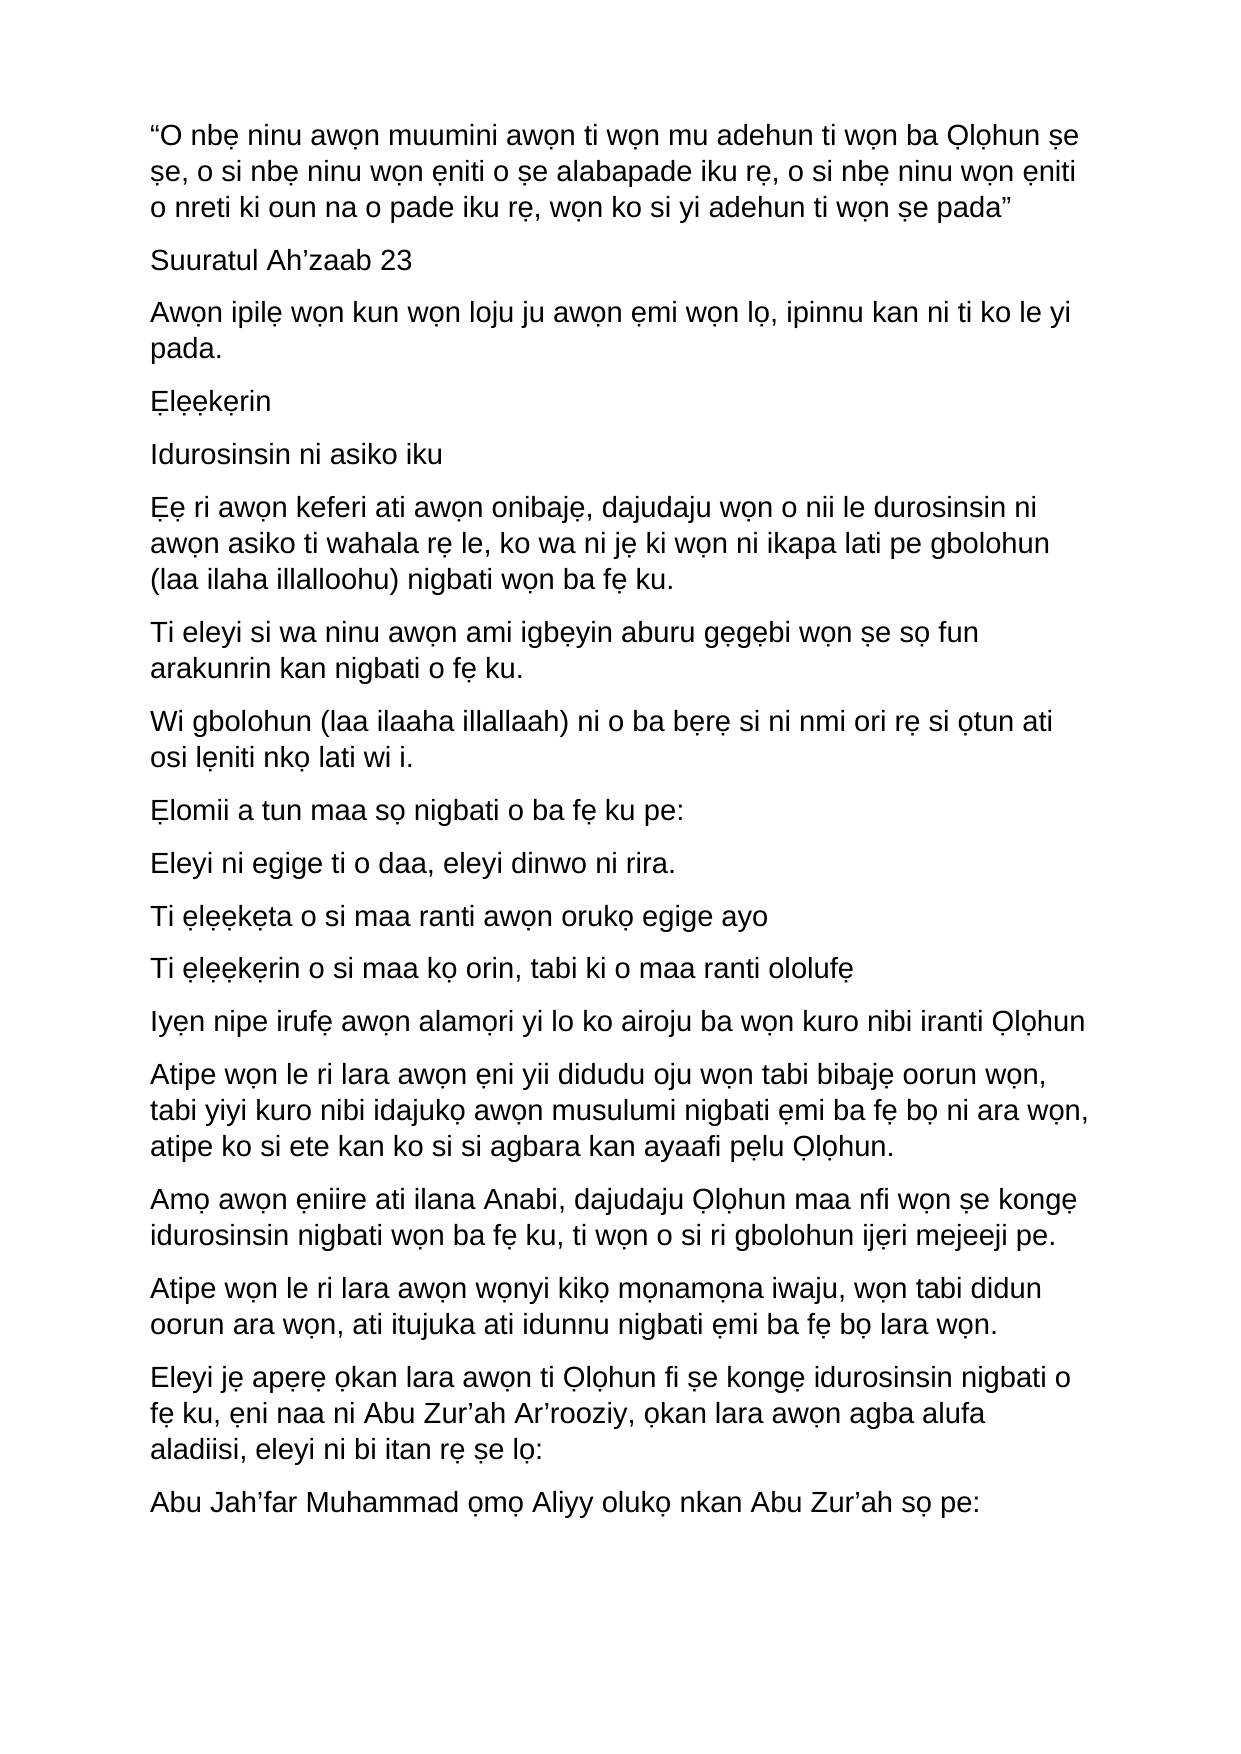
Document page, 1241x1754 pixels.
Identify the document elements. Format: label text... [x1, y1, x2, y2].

text Suuratul Ah’zaab 23 [150, 243, 1090, 276]
text Ẹẹ ri awọn keferi ati awọn onibajẹ, dajudaju wọn o nii le durosinsin ni awọn asiko ti wahala rẹ le, ko wa ni jẹ ki wọn ni ikapa lati pe gbolohun (laa ilaha illalloohu) nigbati wọn ba fẹ ku. [150, 490, 1090, 596]
text Ti ẹlẹẹkẹta o si maa ranti awọn orukọ egige ayo [150, 899, 1090, 932]
text “O nbẹ ninu awọn muumini awọn ti wọn mu adehun ti wọn ba Ọlọhun ṣe ṣe, o si nbẹ ninu wọn ẹniti o ṣe alabapade iku rẹ, o si nbẹ ninu wọn ẹniti o nreti ki oun na o pade iku rẹ, wọn ko si yi adehun ti wọn ṣe pada” [150, 117, 1090, 223]
text Atipe wọn le ri lara awọn ẹni yii didudu oju wọn tabi bibajẹ oorun wọn, tabi yiyi kuro nibi idajukọ awọn musulumi nigbati ẹmi ba fẹ bọ ni ara wọn, atipe ko si ete kan ko si si agbara kan ayaafi pẹlu Ọlọhun. [150, 1057, 1090, 1163]
text Eleyi ni egige ti o daa, eleyi dinwo ni rira. [150, 846, 1090, 879]
text Amọ awọn ẹniire ati ilana Anabi, dajudaju Ọlọhun maa nfi wọn ṣe kongẹ idurosinsin nigbati wọn ba fẹ ku, ti wọn o si ri gbolohun ijẹri mejeeji pe. [150, 1182, 1090, 1252]
text Ti ẹlẹẹkẹrin o si maa kọ orin, tabi ki o maa ranti ololufẹ [150, 951, 1090, 985]
text Ti eleyi si wa ninu awọn ami igbẹyin aburu gẹgẹbi wọn ṣe sọ fun arakunrin kan nigbati o fẹ ku. [150, 615, 1090, 685]
text Atipe wọn le ri lara awọn wọnyi kikọ mọnamọna iwaju, wọn tabi didun oorun ara wọn, ati itujuka ati idunnu nigbati ẹmi ba fẹ bọ lara wọn. [150, 1271, 1090, 1341]
text Awọn ipilẹ wọn kun wọn loju ju awọn ẹmi wọn lọ, ipinnu kan ni ti ko le yi pada. [150, 295, 1090, 365]
text Ẹlomii a tun maa sọ nigbati o ba fẹ ku pe: [150, 793, 1090, 827]
text Idurosinsin ni asiko iku [150, 437, 1090, 471]
text Wi gbolohun (laa ilaaha illallaah) ni o ba bẹrẹ si ni nmi ori rẹ si ọtun ati osi lẹniti nkọ lati wi i. [150, 704, 1090, 774]
text Ẹlẹẹkẹrin [150, 384, 1090, 418]
text Iyẹn nipe irufẹ awọn alamọri yi lo ko airoju ba wọn kuro nibi iranti Ọlọhun [150, 1004, 1090, 1038]
text Abu Jah’far Muhammad ọmọ Aliyy olukọ nkan Abu Zur’ah sọ pe: [150, 1485, 1090, 1519]
text Eleyi jẹ apẹrẹ ọkan lara awọn ti Ọlọhun fi ṣe kongẹ idurosinsin nigbati o fẹ ku, ẹni naa ni Abu Zur’ah Ar’rooziy, ọkan lara awọn agba alufa aladiisi, eleyi ni bi itan rẹ ṣe lọ: [150, 1360, 1090, 1466]
